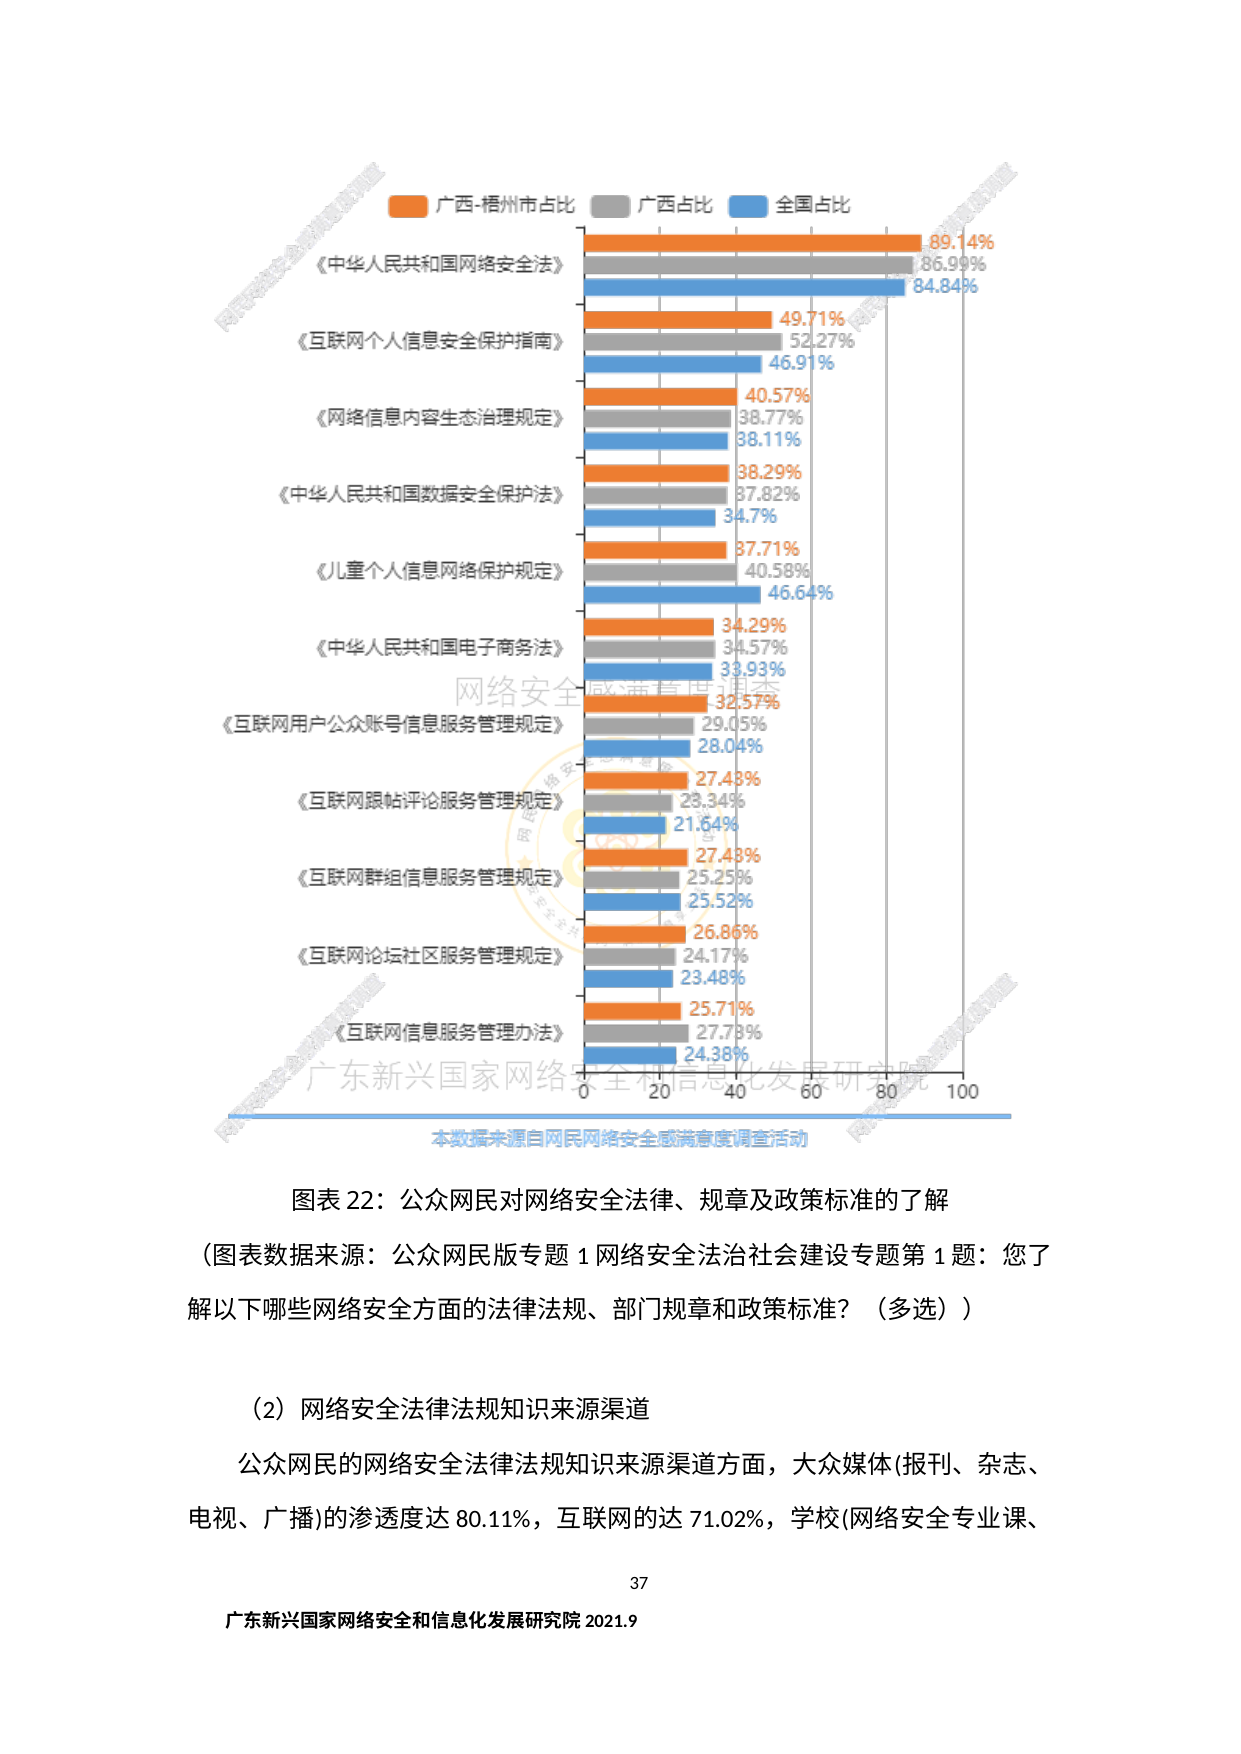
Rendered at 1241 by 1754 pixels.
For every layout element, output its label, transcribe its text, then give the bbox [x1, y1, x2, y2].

text （2）网络安全法律法规知识来源渠道 [187, 1390, 1053, 1426]
picture [199, 150, 1041, 1166]
text （图表数据来源：公众网民版专题1网络安全法治社会建设专题第1题：您了解以下哪些网络安全方面的法律法规、部门规章和政策标准？（多选）） [187, 1235, 1053, 1326]
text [187, 1444, 1053, 1535]
text 图表22：公众网民对网络安全法律、规章及政策标准的了解 [187, 1181, 1053, 1217]
